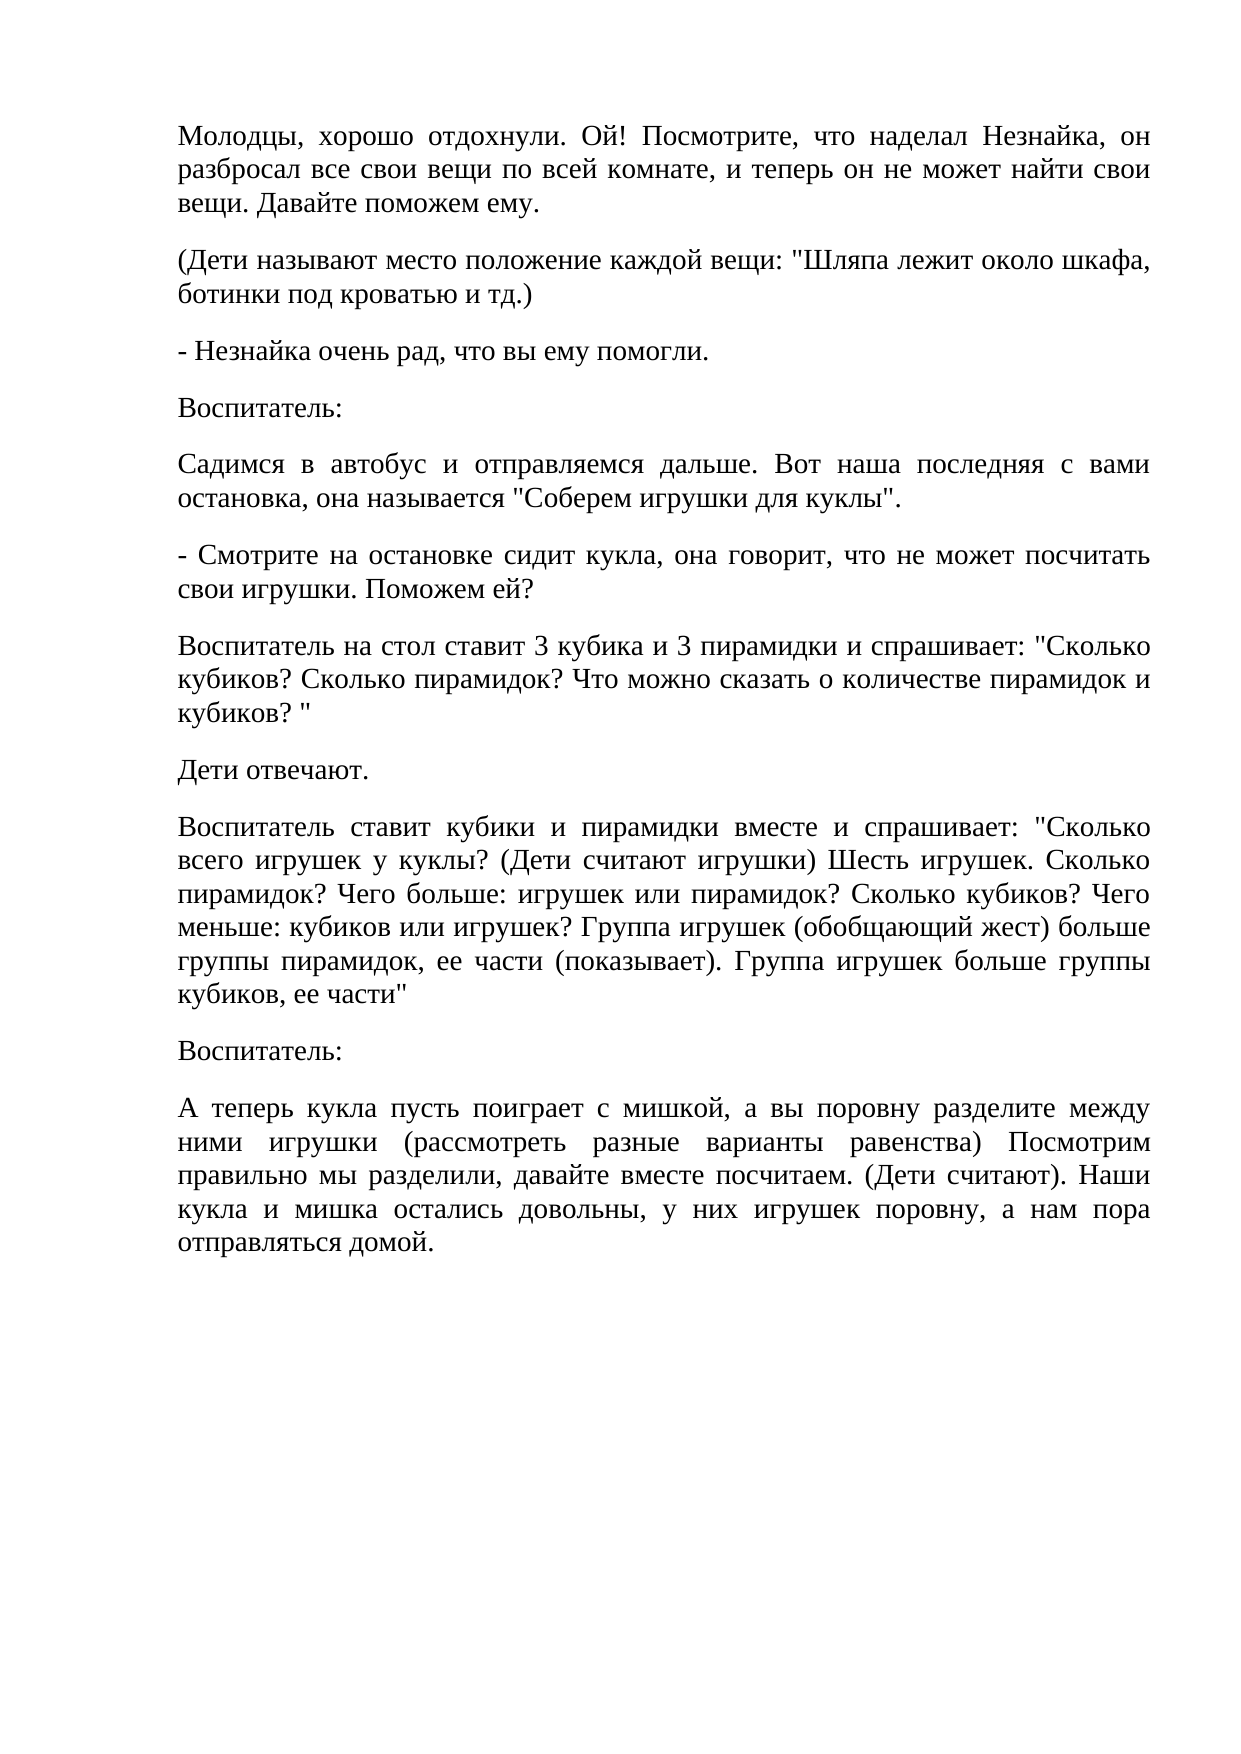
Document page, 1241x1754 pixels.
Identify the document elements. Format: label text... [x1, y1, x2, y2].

text (Дети называют место положение каждой вещи: "Шляпа лежит около шкафа, ботинки под кроватью и тд.) [177, 242, 1152, 309]
text Воспитатель ставит кубики и пирамидки вместе и спрашивает: "Сколько всего игрушек у куклы? (Дети считают игрушки) Шесть игрушек. Сколько пирамидок? Чего больше: игрушек или пирамидок? Сколько кубиков? Чего меньше: кубиков или игрушек? Группа игрушек (обобщающий жест) больше группы пирамидок, ее части (показывает). Группа игрушек больше группы кубиков, ее части" [177, 809, 1152, 1010]
text А теперь кукла пусть поиграет с мишкой, а вы поровну разделите между ними игрушки (рассмотреть разные варианты равенства) Посмотрим правильно мы разделили, давайте вместе посчитаем. (Дети считают). Наши кукла и мишка остались довольны, у них игрушек поровну, а нам пора отправляться домой. [177, 1090, 1152, 1258]
text Садимся в автобус и отправляемся дальше. Вот наша последняя с вами остановка, она называется "Соберем игрушки для куклы". [177, 447, 1152, 514]
text Молодцы, хорошо отдохнули. Ой! Посмотрите, что наделал Незнайка, он разбросал все свои вещи по всей комнате, и теперь он не может найти свои вещи. Давайте поможем ему. [177, 118, 1152, 219]
text - Незнайка очень рад, что вы ему помогли. [177, 333, 1152, 366]
text Воспитатель на стол ставит 3 кубика и 3 пирамидки и спрашивает: "Сколько кубиков? Сколько пирамидок? Что можно сказать о количестве пирамидок и кубиков? " [177, 628, 1152, 728]
text Дети отвечают. [177, 752, 1152, 785]
text Воспитатель: [177, 390, 1152, 423]
text - Смотрите на остановке сидит кукла, она говорит, что не может посчитать свои игрушки. Поможем ей? [177, 537, 1152, 604]
text Воспитатель: [177, 1033, 1152, 1067]
